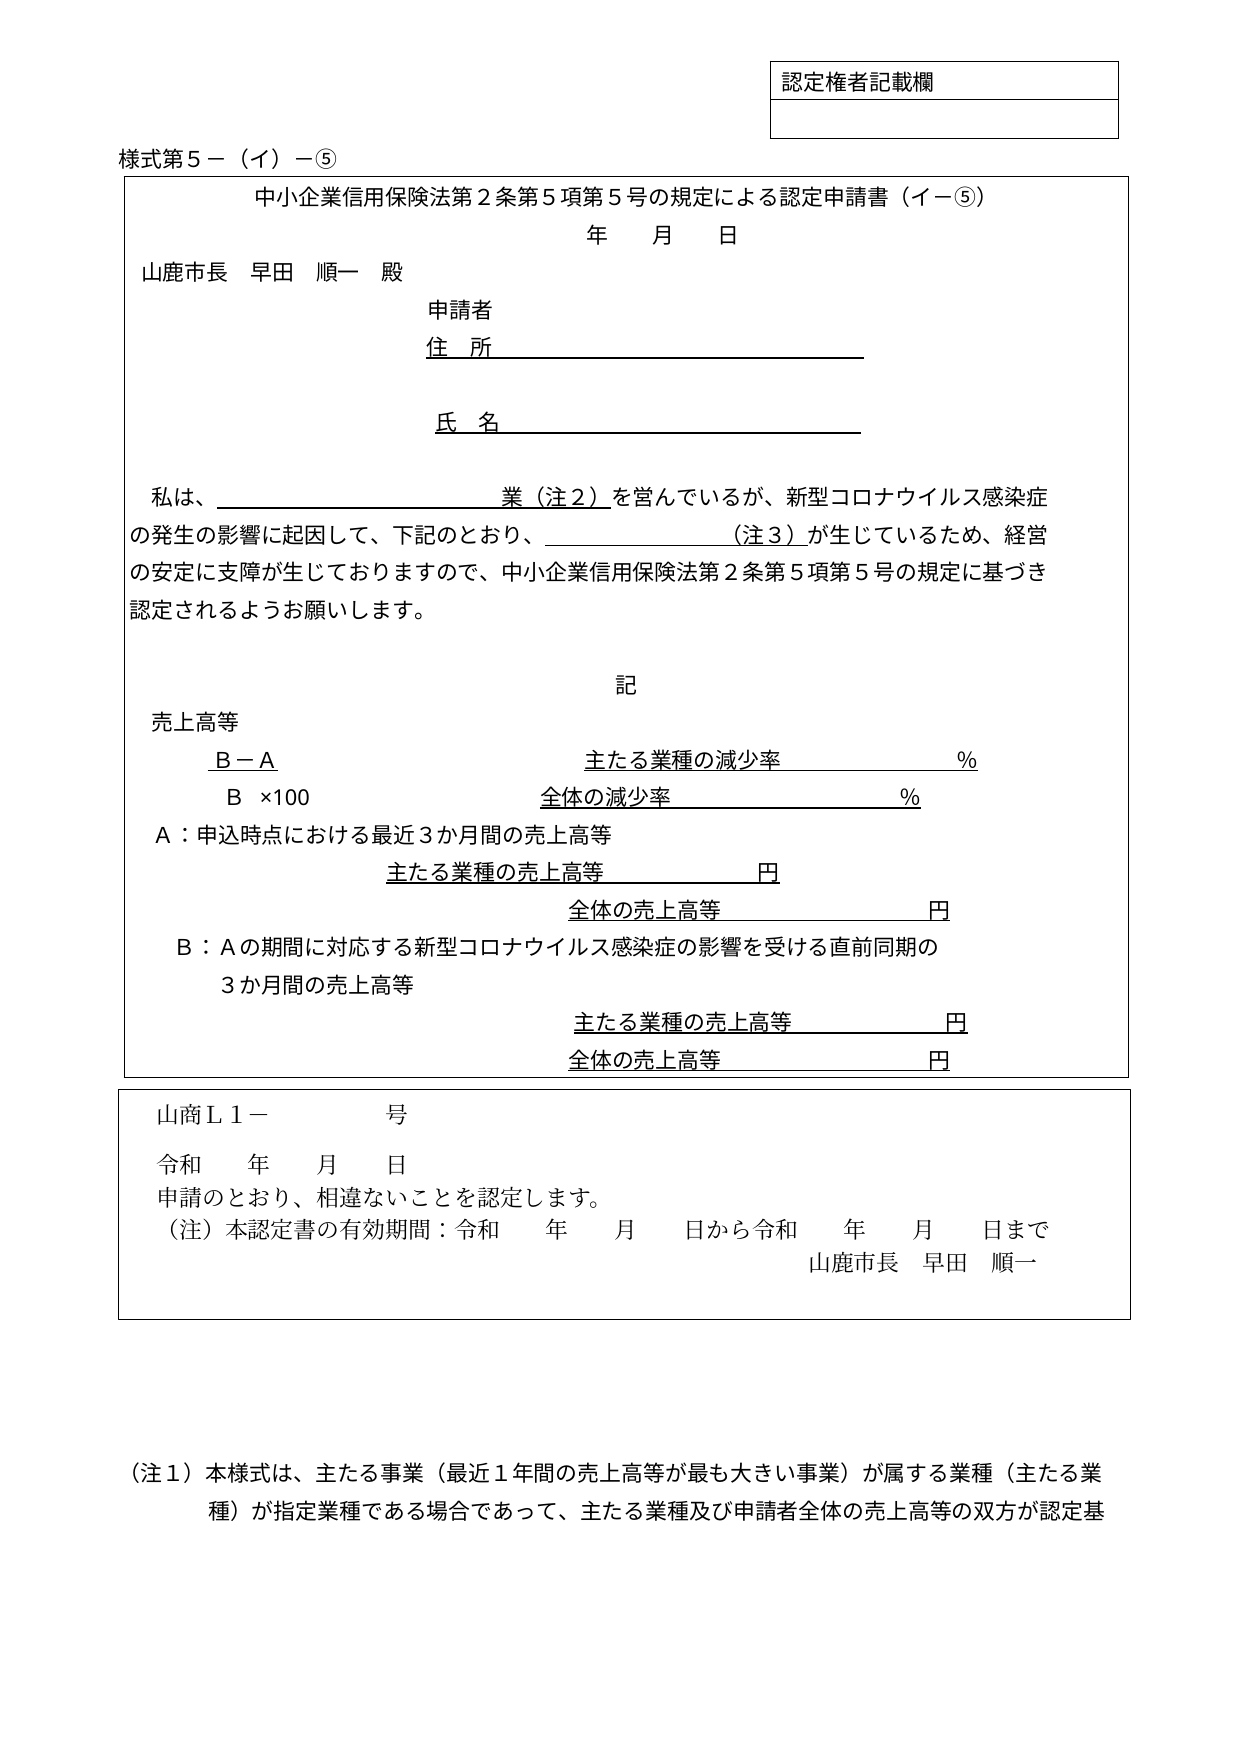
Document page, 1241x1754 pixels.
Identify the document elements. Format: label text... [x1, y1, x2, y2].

table_header 中小企業信用保険法第２条第５項第５号の規定による認定申請書（イ－⑤） 年 月 日 山鹿市長 早田 順一 殿 申請者 住 所 氏 名 私は、 業（注２）を営んでいるが、新型コロナウイルス感染症の発生の影響に起因して、下記のとおり、 （注３）が生じているため、経営の安定に支障が生じておりますので、中小企業信用保険法第２条第５項第５号の規定に基づき認定されるようお願いします。 記 売上高等 Ｂ－Ａ 主たる業種の減少率 ％ Ｂ ×100 全体の減少率 ％ Ａ：申込時点における最近３か月間の売上高等 主たる業種の売上高等 円 全体の売上高等 円 Ｂ：Ａの期間に対応する新型コロナウイルス感染症の影響を受ける直前同期の ３か月間の売上高等 主たる業種の売上高等 円 全体の売上高等 円 [125, 177, 1128, 1077]
table_header 認定権者記載欄 [771, 62, 1118, 99]
text 様式第５－（イ）－⑤ [118, 139, 1122, 176]
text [118, 1453, 1122, 1528]
table_cell [771, 100, 1118, 138]
